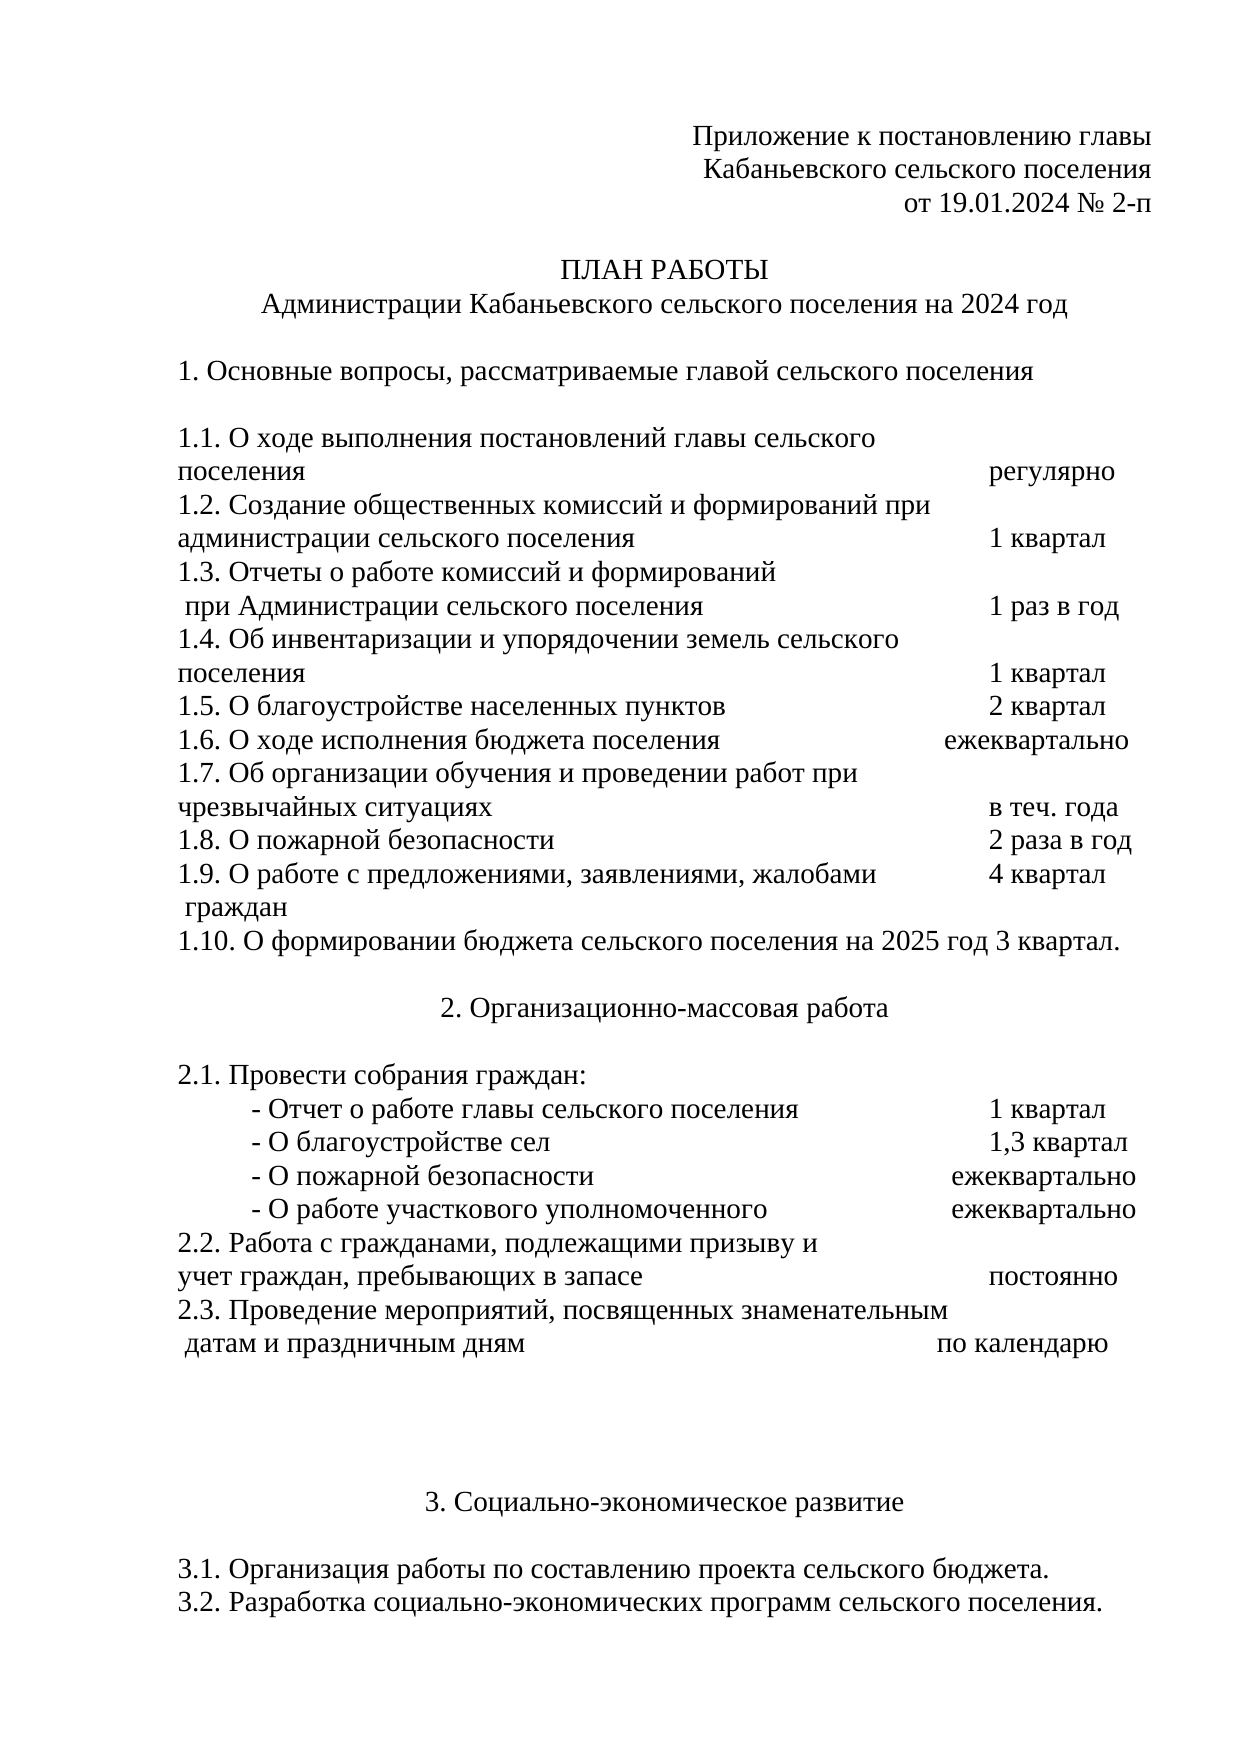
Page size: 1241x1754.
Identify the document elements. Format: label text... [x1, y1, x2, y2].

text 1.8. О пожарной безопасности 2 раза в год [177, 822, 1152, 856]
text 3. Социально-экономическое развитие [177, 1484, 1152, 1517]
text 1.4. Об инвентаризации и упорядочении земель сельского [177, 621, 1152, 655]
text - О пожарной безопасности ежеквартально [177, 1158, 1152, 1191]
text - О благоустройстве сел 1,3 квартал [177, 1124, 1152, 1158]
text 2.2. Работа с гражданами, подлежащими призыву и [177, 1225, 1152, 1258]
text - О работе участкового уполномоченного ежеквартально [177, 1191, 1152, 1225]
text 1.6. О ходе исполнения бюджета поселения ежеквартально [177, 722, 1152, 755]
text 2. Организационно-массовая работа [177, 990, 1152, 1024]
text датам и праздничным дням по календарю [177, 1326, 1152, 1359]
text 3.1. Организация работы по составлению проекта сельского бюджета. [177, 1551, 1152, 1584]
text 1.3. Отчеты о работе комиссий и формирований [177, 554, 1152, 588]
text 1.7. Об организации обучения и проведении работ при [177, 755, 1152, 789]
text чрезвычайных ситуациях в теч. года [177, 789, 1152, 822]
text при Администрации сельского поселения 1 раз в год [177, 588, 1152, 621]
text Администрации Кабаньевского сельского поселения на 2024 год [177, 286, 1152, 319]
text ПЛАН РАБОТЫ [177, 252, 1152, 286]
text 1. Основные вопросы, рассматриваемые главой сельского поселения [177, 353, 1152, 386]
text 1.10. О формировании бюджета сельского поселения на 2025 год 3 квартал. [177, 923, 1152, 957]
text граждан [177, 889, 1152, 923]
text от 19.01.2024 № 2-п [177, 185, 1152, 219]
text учет граждан, пребывающих в запасе постоянно [177, 1258, 1152, 1292]
text 1.2. Создание общественных комиссий и формирований при [177, 487, 1152, 521]
text Приложение к постановлению главы [177, 118, 1152, 152]
text 1.9. О работе с предложениями, заявлениями, жалобами 4 квартал [177, 856, 1152, 889]
text поселения регулярно [177, 453, 1152, 487]
text 1.1. О ходе выполнения постановлений главы сельского [177, 420, 1152, 453]
text 1.5. О благоустройстве населенных пунктов 2 квартал [177, 688, 1152, 722]
text - Отчет о работе главы сельского поселения 1 квартал [177, 1091, 1152, 1124]
text администрации сельского поселения 1 квартал [177, 521, 1152, 554]
text 2.3. Проведение мероприятий, посвященных знаменательным [177, 1292, 1152, 1326]
text 2.1. Провести собрания граждан: [177, 1057, 1152, 1091]
text поселения 1 квартал [177, 655, 1152, 688]
text Кабаньевского сельского поселения [177, 152, 1152, 185]
text 3.2. Разработка социально-экономических программ сельского поселения. [177, 1584, 1152, 1618]
